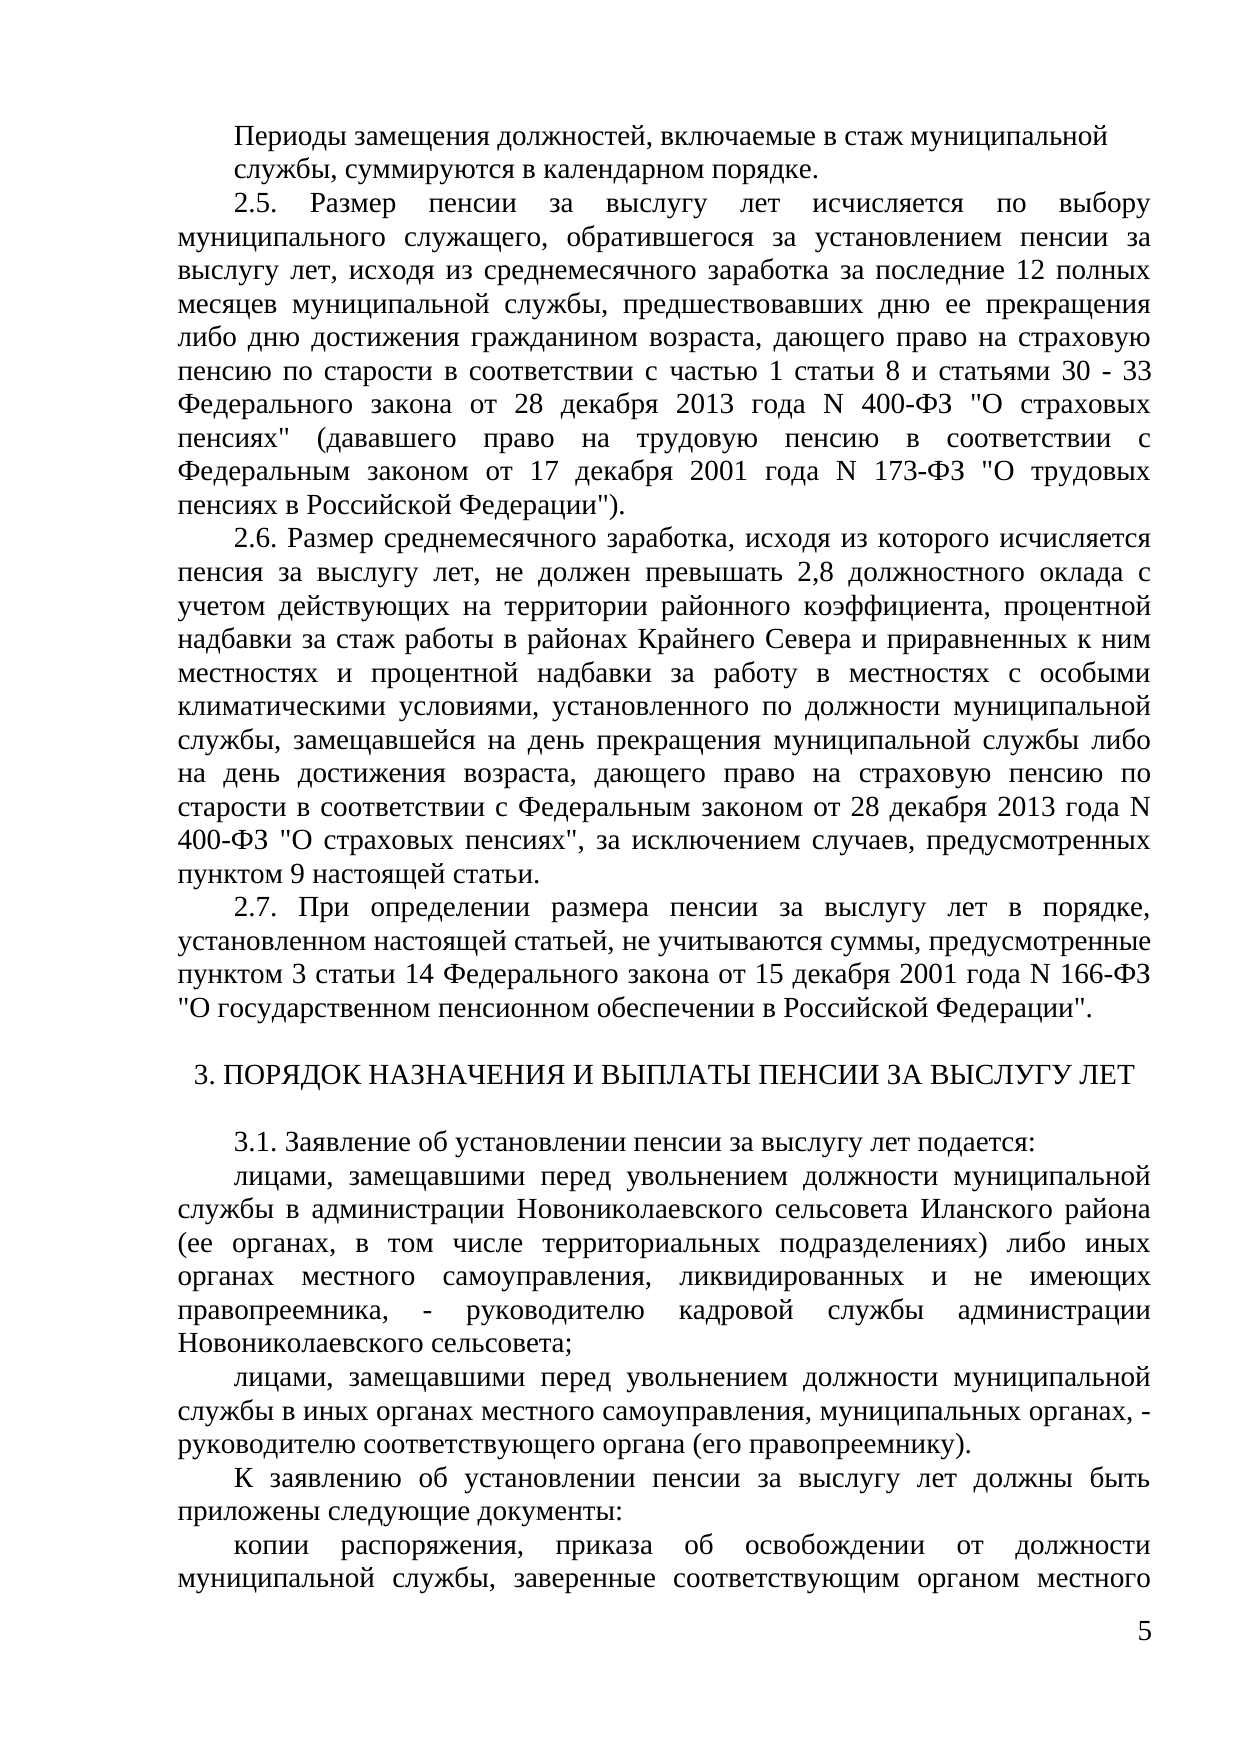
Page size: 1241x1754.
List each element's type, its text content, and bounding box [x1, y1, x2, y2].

text 2.6. Размер среднемесячного заработка, исходя из которого исчисляется пенсия за выслугу лет, не должен превышать 2,8 должностного оклада с учетом действующих на территории районного коэффициента, процентной надбавки за стаж работы в районах Крайнего Севера и приравненных к ним местностях и процентной надбавки за работу в местностях с особыми климатическими условиями, установленного по должности муниципальной службы, замещавшейся на день прекращения муниципальной службы либо на день достижения возраста, дающего право на страховую пенсию по старости в соответствии с Федеральным законом от 28 декабря 2013 года N 400-ФЗ "О страховых пенсиях", за исключением случаев, предусмотренных пунктом 9 настоящей статьи. [177, 521, 1152, 889]
text 2.5. Размер пенсии за выслугу лет исчисляется по выбору муниципального служащего, обратившегося за установлением пенсии за выслугу лет, исходя из среднемесячного заработка за последние 12 полных месяцев муниципальной службы, предшествовавших дню ее прекращения либо дню достижения гражданином возраста, дающего право на страховую пенсию по старости в соответствии с частью 1 статьи 8 и статьями 30 - 33 Федерального закона от 28 декабря 2013 года N 400-ФЗ "О страховых пенсиях" (дававшего право на трудовую пенсию в соответствии с Федеральным законом от 17 декабря 2001 года N 173-ФЗ "О трудовых пенсиях в Российской Федерации"). [177, 185, 1152, 521]
text 2.7. При определении размера пенсии за выслугу лет в порядке, установленном настоящей статьей, не учитываются суммы, предусмотренные пунктом 3 статьи 14 Федерального закона от 15 декабря 2001 года N 166-ФЗ "О государственном пенсионном обеспечении в Российской Федерации". [177, 889, 1152, 1024]
text К заявлению об установлении пенсии за выслугу лет должны быть приложены следующие документы: [177, 1460, 1152, 1527]
text лицами, замещавшими перед увольнением должности муниципальной службы в иных органах местного самоуправления, муниципальных органах, - руководителю соответствующего органа (его правопреемнику). [177, 1359, 1152, 1460]
text лицами, замещавшими перед увольнением должности муниципальной службы в администрации Новониколаевского сельсовета Иланского района (ее органах, в том числе территориальных подразделениях) либо иных органах местного самоуправления, ликвидированных и не имеющих правопреемника, - руководителю кадровой службы администрации Новониколаевского сельсовета; [177, 1158, 1152, 1359]
text 3.1. Заявление об установлении пенсии за выслугу лет подается: [177, 1124, 1152, 1158]
text Периоды замещения должностей, включаемые в стаж муниципальной [177, 118, 1152, 152]
text 3. ПОРЯДОК НАЗНАЧЕНИЯ И ВЫПЛАТЫ ПЕНСИИ ЗА ВЫСЛУГУ ЛЕТ [177, 1057, 1152, 1091]
text службы, суммируются в календарном порядке. [177, 152, 1152, 185]
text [177, 1527, 1152, 1594]
